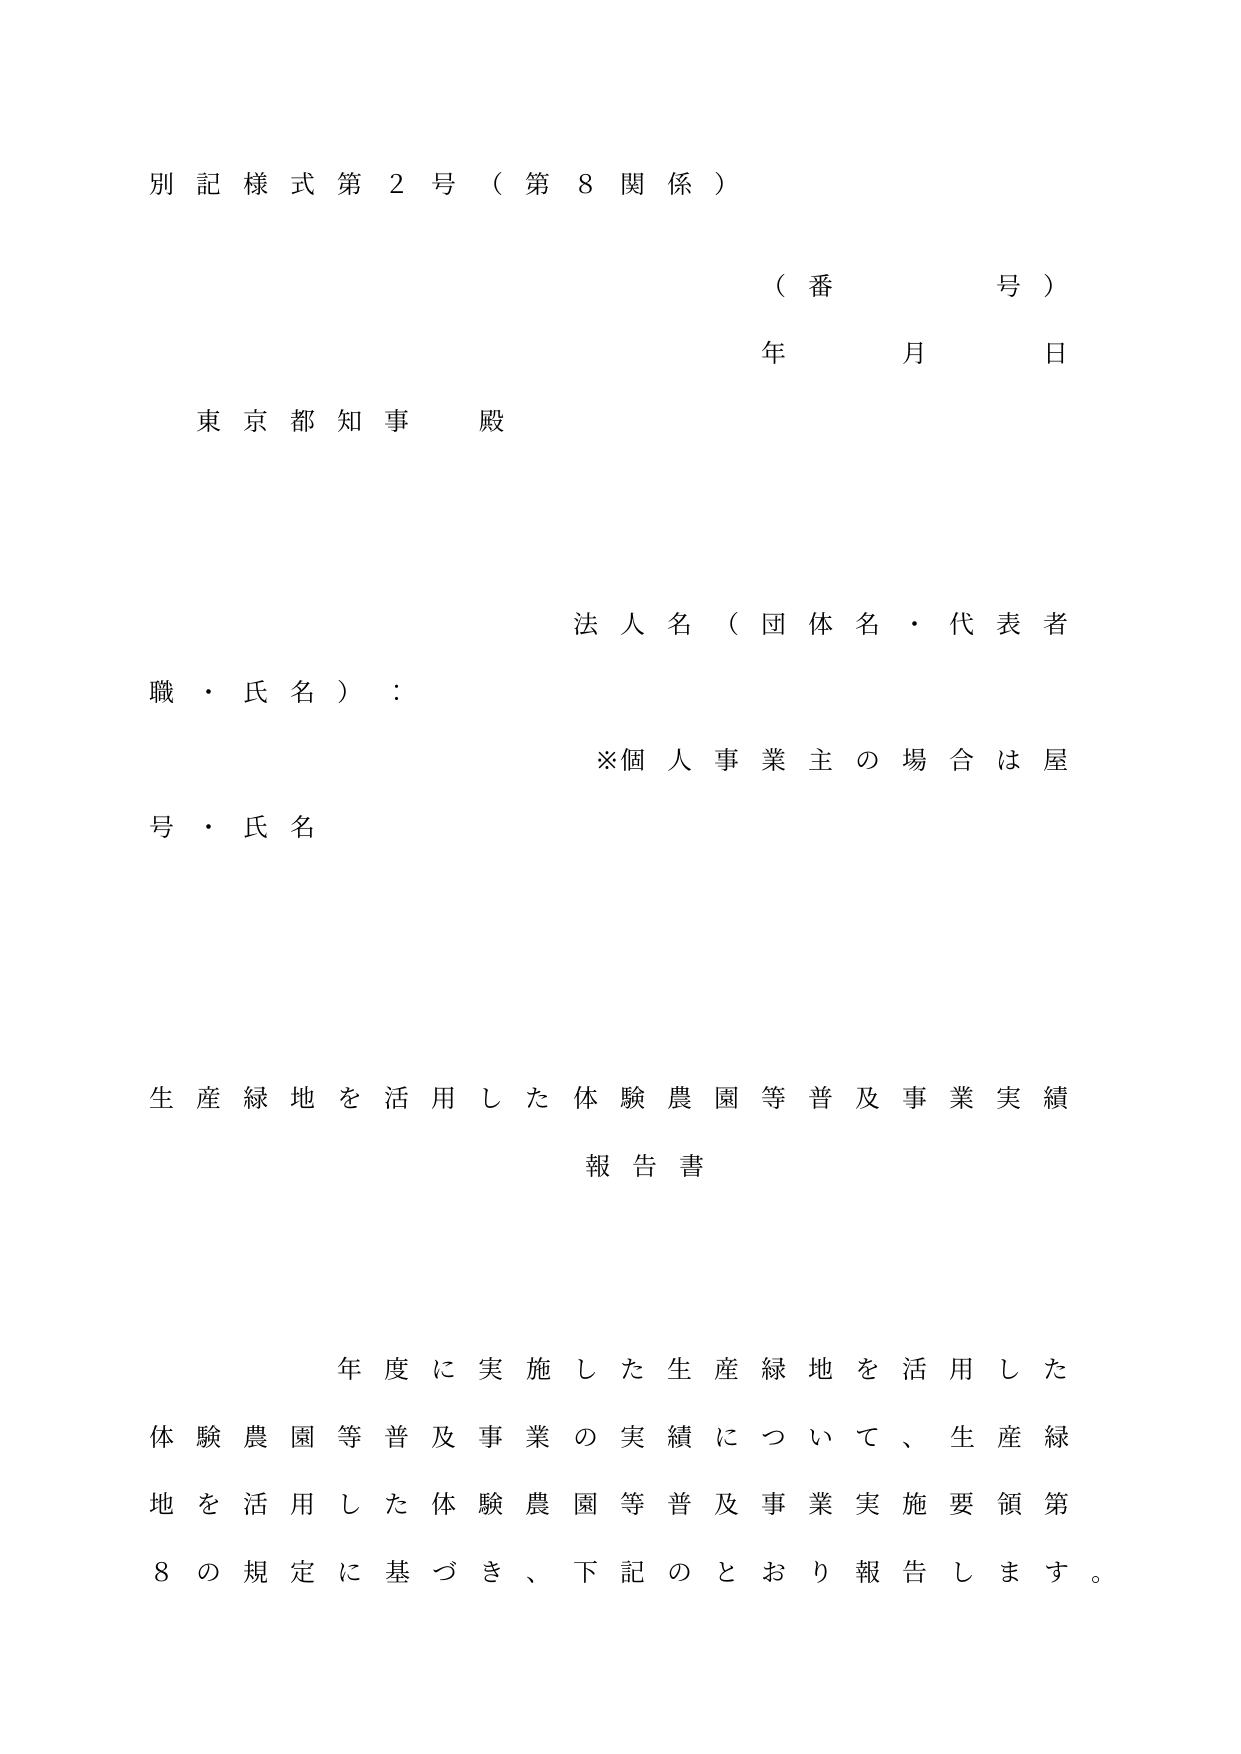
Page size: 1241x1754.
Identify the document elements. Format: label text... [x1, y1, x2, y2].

text ※個人事業主の場合は屋号・氏名 [149, 724, 1091, 860]
text 東京都知事 殿 [149, 386, 1091, 454]
text 法人名（団体名・代表者職・氏名）： [149, 589, 1091, 724]
text 別記様式第２号（第８関係） [149, 149, 1091, 217]
text 生産緑地を活用した体験農園等普及事業実績報告書 [149, 1063, 1091, 1198]
text 年 月 日 [244, 318, 1091, 386]
text （番 号） [244, 251, 1091, 318]
text 年度に実施した生産緑地を活用した体験農園等普及事業の実績について、生産緑地を活用した体験農園等普及事業実施要領第８の規定に基づき、下記のとおり報告します。 [149, 1334, 1091, 1605]
